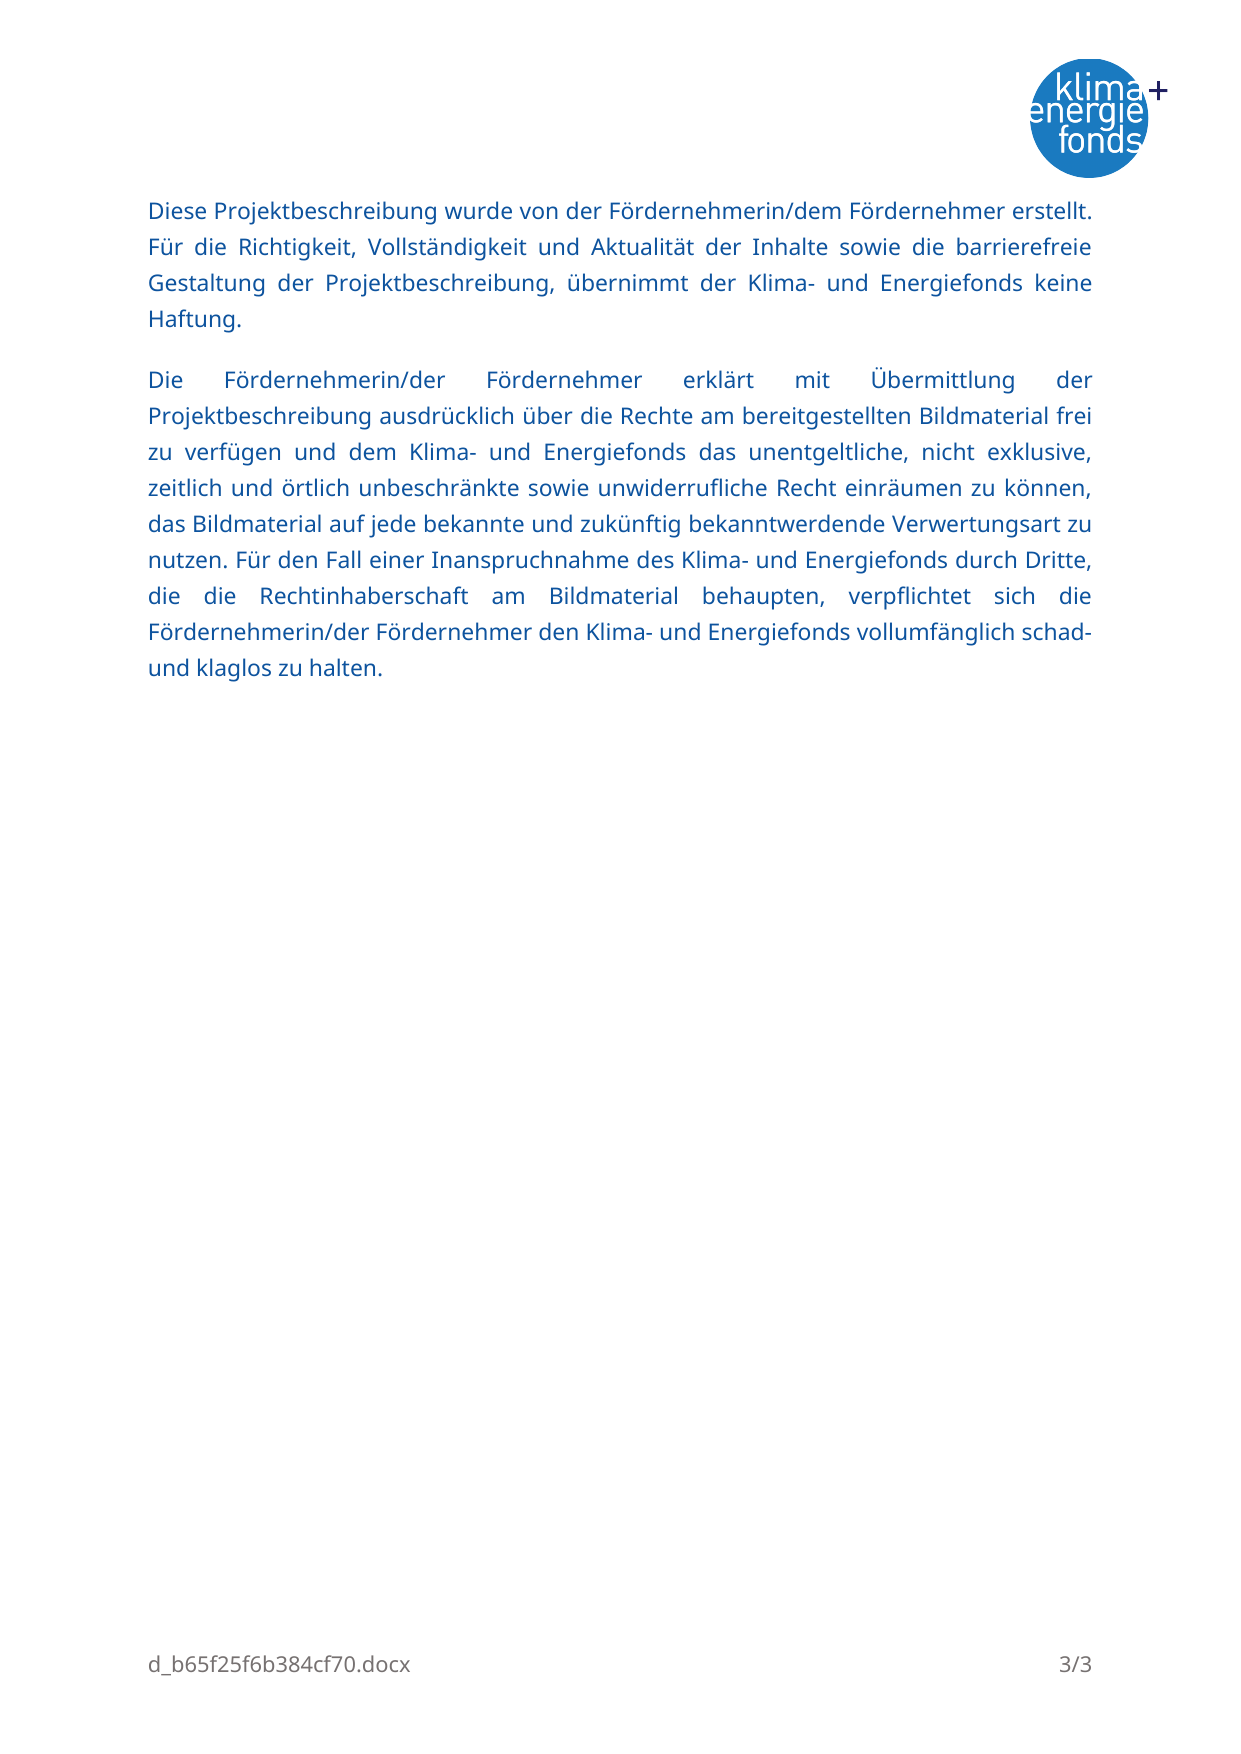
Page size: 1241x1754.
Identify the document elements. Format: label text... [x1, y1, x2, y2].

text Diese Projektbeschreibung wurde von der Fördernehmerin/dem Fördernehmer erstellt. Für die Richtigkeit, Vollständigkeit und Aktualität der Inhalte sowie die barrierefreie Gestaltung der Projektbeschreibung, übernimmt der Klima- und Energiefonds keine Haftung. [148, 195, 1093, 334]
picture [1030, 59, 1168, 178]
text Die Fördernehmerin/der Fördernehmer erklärt mit Übermittlung der Projektbeschreibung ausdrücklich über die Rechte am bereitgestellten Bildmaterial frei zu verfügen und dem Klima- und Energiefonds das unentgeltliche, nicht exklusive, zeitlich und örtlich unbeschränkte sowie unwiderrufliche Recht einräumen zu können, das Bildmaterial auf jede bekannte und zukünftig bekanntwerdende Verwertungsart zu nutzen. Für den Fall einer Inanspruchnahme des Klima- und Energiefonds durch Dritte, die die Rechtinhaberschaft am Bildmaterial behaupten, verpflichtet sich die Fördernehmerin/der Fördernehmer den Klima- und Energiefonds vollumfänglich schad- und klaglos zu halten. [148, 364, 1093, 683]
